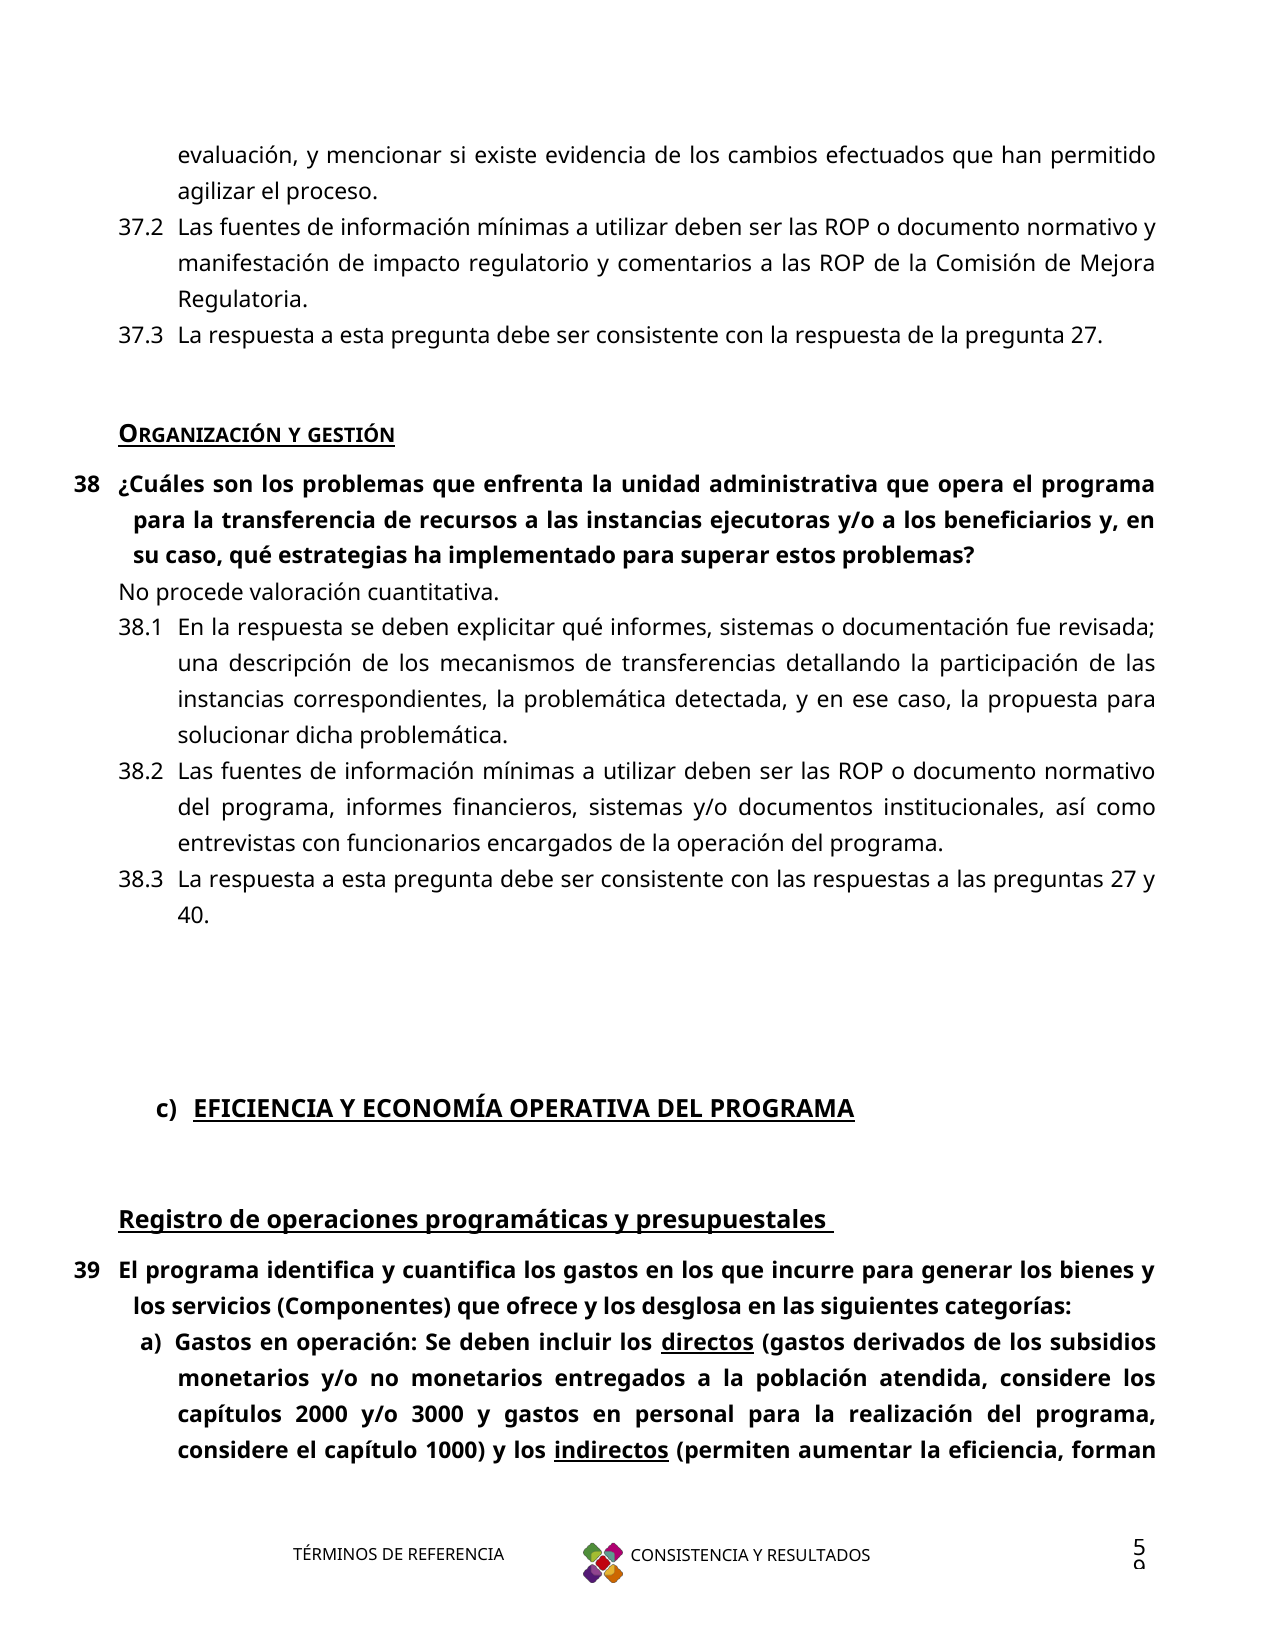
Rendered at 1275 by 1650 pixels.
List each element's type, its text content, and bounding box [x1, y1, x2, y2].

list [177, 139, 1157, 207]
text Registro de operaciones programáticas y presupuestales [118, 1202, 1157, 1236]
list No procede valoración cuantitativa. [118, 575, 1157, 607]
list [140, 1326, 1157, 1465]
list Las fuentes de información mínimas a utilizar deben ser las ROP o documento normativo del programa, informes financieros, sistemas y/o documentos institucionales, así como entrevistas con funcionarios encargados de la operación del programa. [118, 755, 1157, 858]
list La respuesta a esta pregunta debe ser consistente con la respuesta de la pregunta 27. [118, 319, 1157, 350]
list Las fuentes de información mínimas a utilizar deben ser las ROP o documento normativo y manifestación de impacto regulatorio y comentarios a las ROP de la Comisión de Mejora Regulatoria. [118, 211, 1157, 314]
list En la respuesta se deben explicitar qué informes, sistemas o documentación fue revisada; una descripción de los mecanismos de transferencias detallando la participación de las instancias correspondientes, la problemática detectada, y en ese caso, la propuesta para solucionar dicha problemática. [118, 611, 1157, 750]
list ¿Cuáles son los problemas que enfrenta la unidad administrativa que opera el programa para la transferencia de recursos a las instancias ejecutoras y/o a los beneficiarios y, en su caso, qué estrategias ha implementado para superar estos problemas? [74, 468, 1157, 571]
list EFICIENCIA Y ECONOMÍA OPERATIVA DEL PROGRAMA [156, 1091, 1157, 1125]
picture [566, 1535, 661, 1593]
list El programa identifica y cuantifica los gastos en los que incurre para generar los bienes y los servicios (Componentes) que ofrece y los desglosa en las siguientes categorías: [74, 1254, 1157, 1321]
list La respuesta a esta pregunta debe ser consistente con las respuestas a las preguntas 27 y 40. [118, 863, 1157, 930]
text Organización y gestión [118, 416, 1157, 450]
